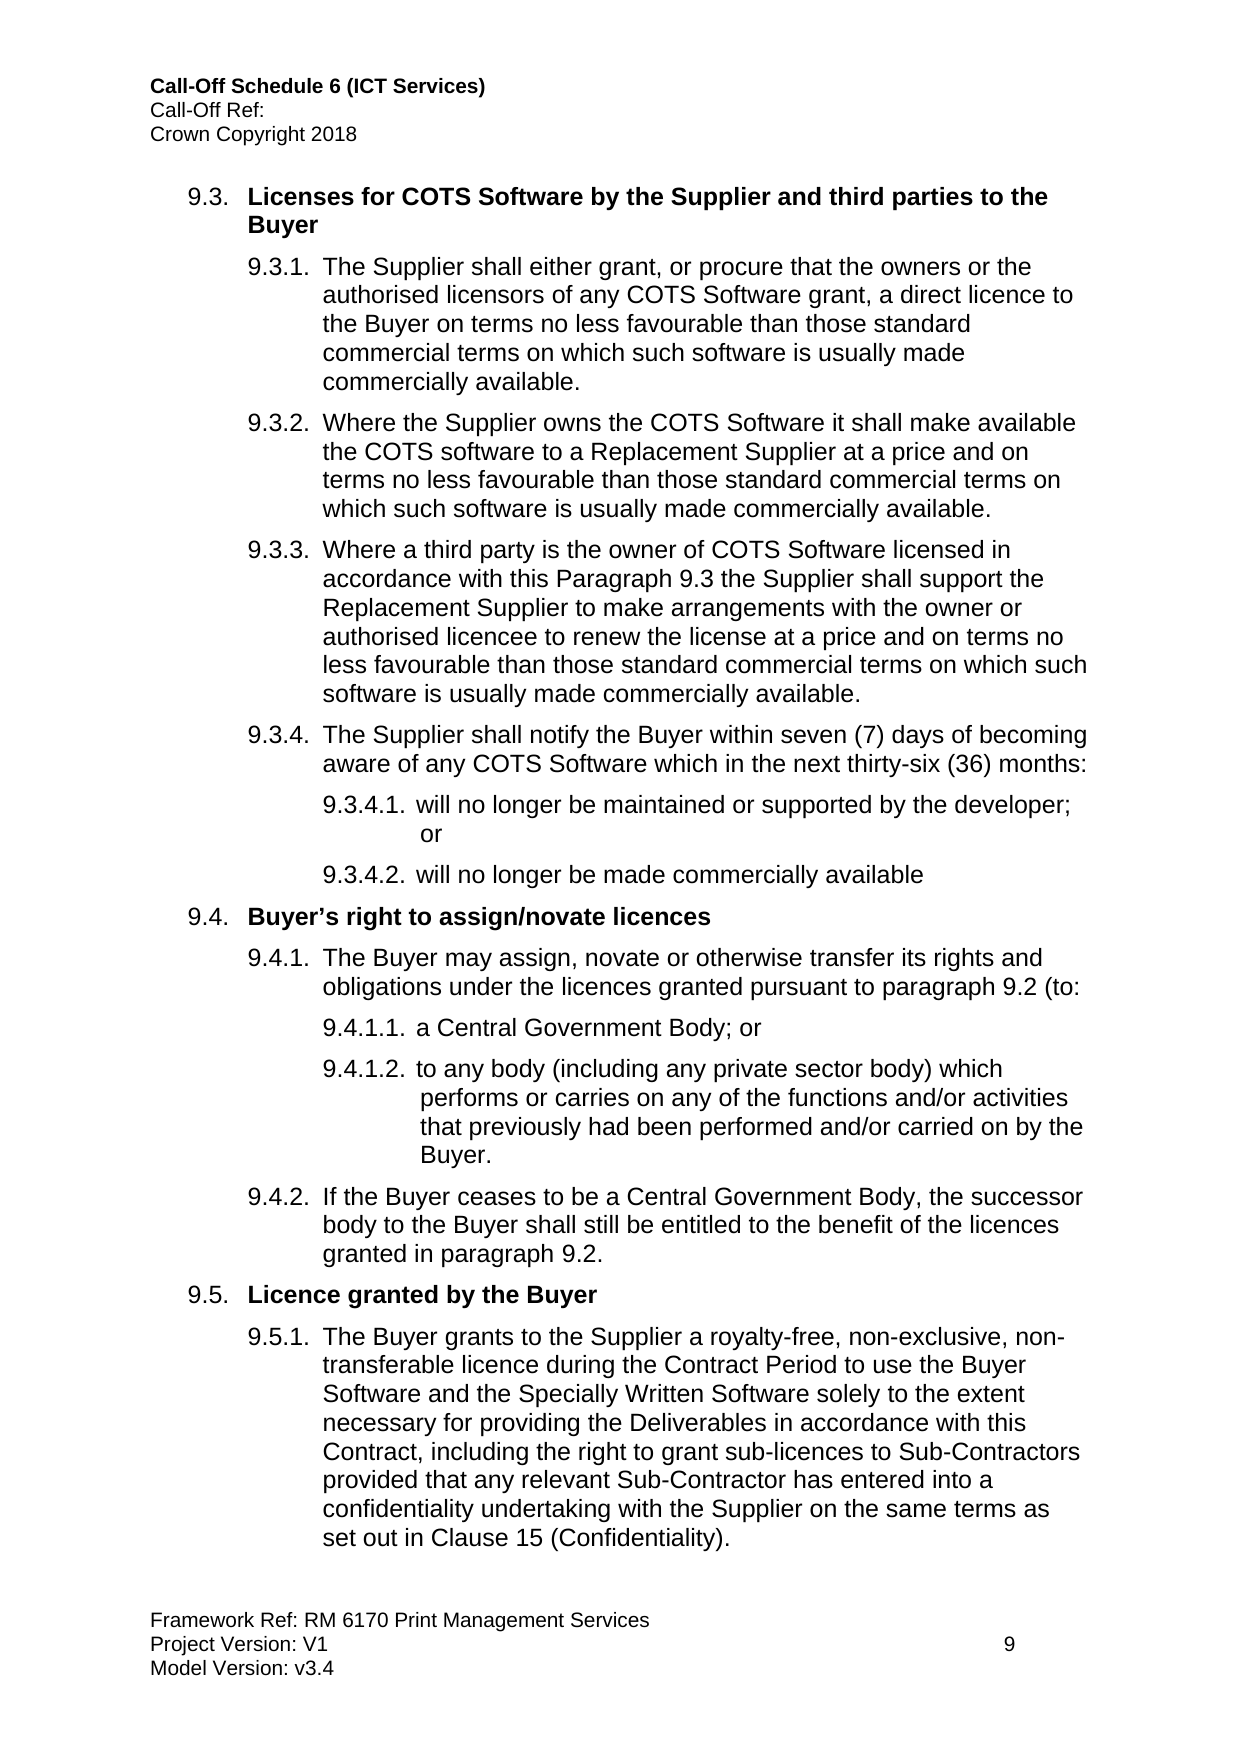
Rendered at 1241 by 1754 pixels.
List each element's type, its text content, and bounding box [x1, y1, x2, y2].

list Licence granted by the Buyer [187, 1280, 1090, 1309]
list Where a third party is the owner of COTS Software licensed in accordance with this Paragraph 9.3 the Supplier shall support the Replacement Supplier to make arrangements with the owner or authorised licencee to renew the license at a price and on terms no less favourable than those standard commercial terms on which such software is usually made commercially available. [247, 535, 1090, 708]
list to any body (including any private sector body) which performs or carries on any of the functions and/or activities that previously had been performed and/or carried on by the Buyer. [322, 1054, 1090, 1169]
list The Buyer grants to the Supplier a royalty-free, non-exclusive, non-transferable licence during the Contract Period to use the Buyer Software and the Specially Written Software solely to the extent necessary for providing the Deliverables in accordance with this Contract, including the right to grant sub-licences to Sub-Contractors provided that any relevant Sub-Contractor has entered into a confidentiality undertaking with the Supplier on the same terms as set out in Clause 15 (Confidentiality). [247, 1322, 1090, 1552]
list will no longer be maintained or supported by the developer; or [322, 790, 1090, 848]
list Where the Supplier owns the COTS Software it shall make available the COTS software to a Replacement Supplier at a price and on terms no less favourable than those standard commercial terms on which such software is usually made commercially available. [247, 408, 1090, 523]
list The Supplier shall notify the Buyer within seven (7) days of becoming aware of any COTS Software which in the next thirty-six (36) months: [247, 720, 1090, 778]
list Licenses for COTS Software by the Supplier and third parties to the Buyer [187, 182, 1090, 239]
list The Supplier shall either grant, or procure that the owners or the authorised licensors of any COTS Software grant, a direct licence to the Buyer on terms no less favourable than those standard commercial terms on which such software is usually made commercially available. [247, 252, 1090, 395]
list If the Buyer ceases to be a Central Government Body, the successor body to the Buyer shall still be entitled to the benefit of the licences granted in paragraph 9.2. [247, 1182, 1090, 1268]
list will no longer be made commercially available [322, 860, 1090, 889]
list Buyer’s right to assign/novate licences [187, 902, 1090, 930]
list a Central Government Body; or [322, 1013, 1090, 1042]
list The Buyer may assign, novate or otherwise transfer its rights and obligations under the licences granted pursuant to paragraph 9.2 (to: [247, 943, 1090, 1000]
